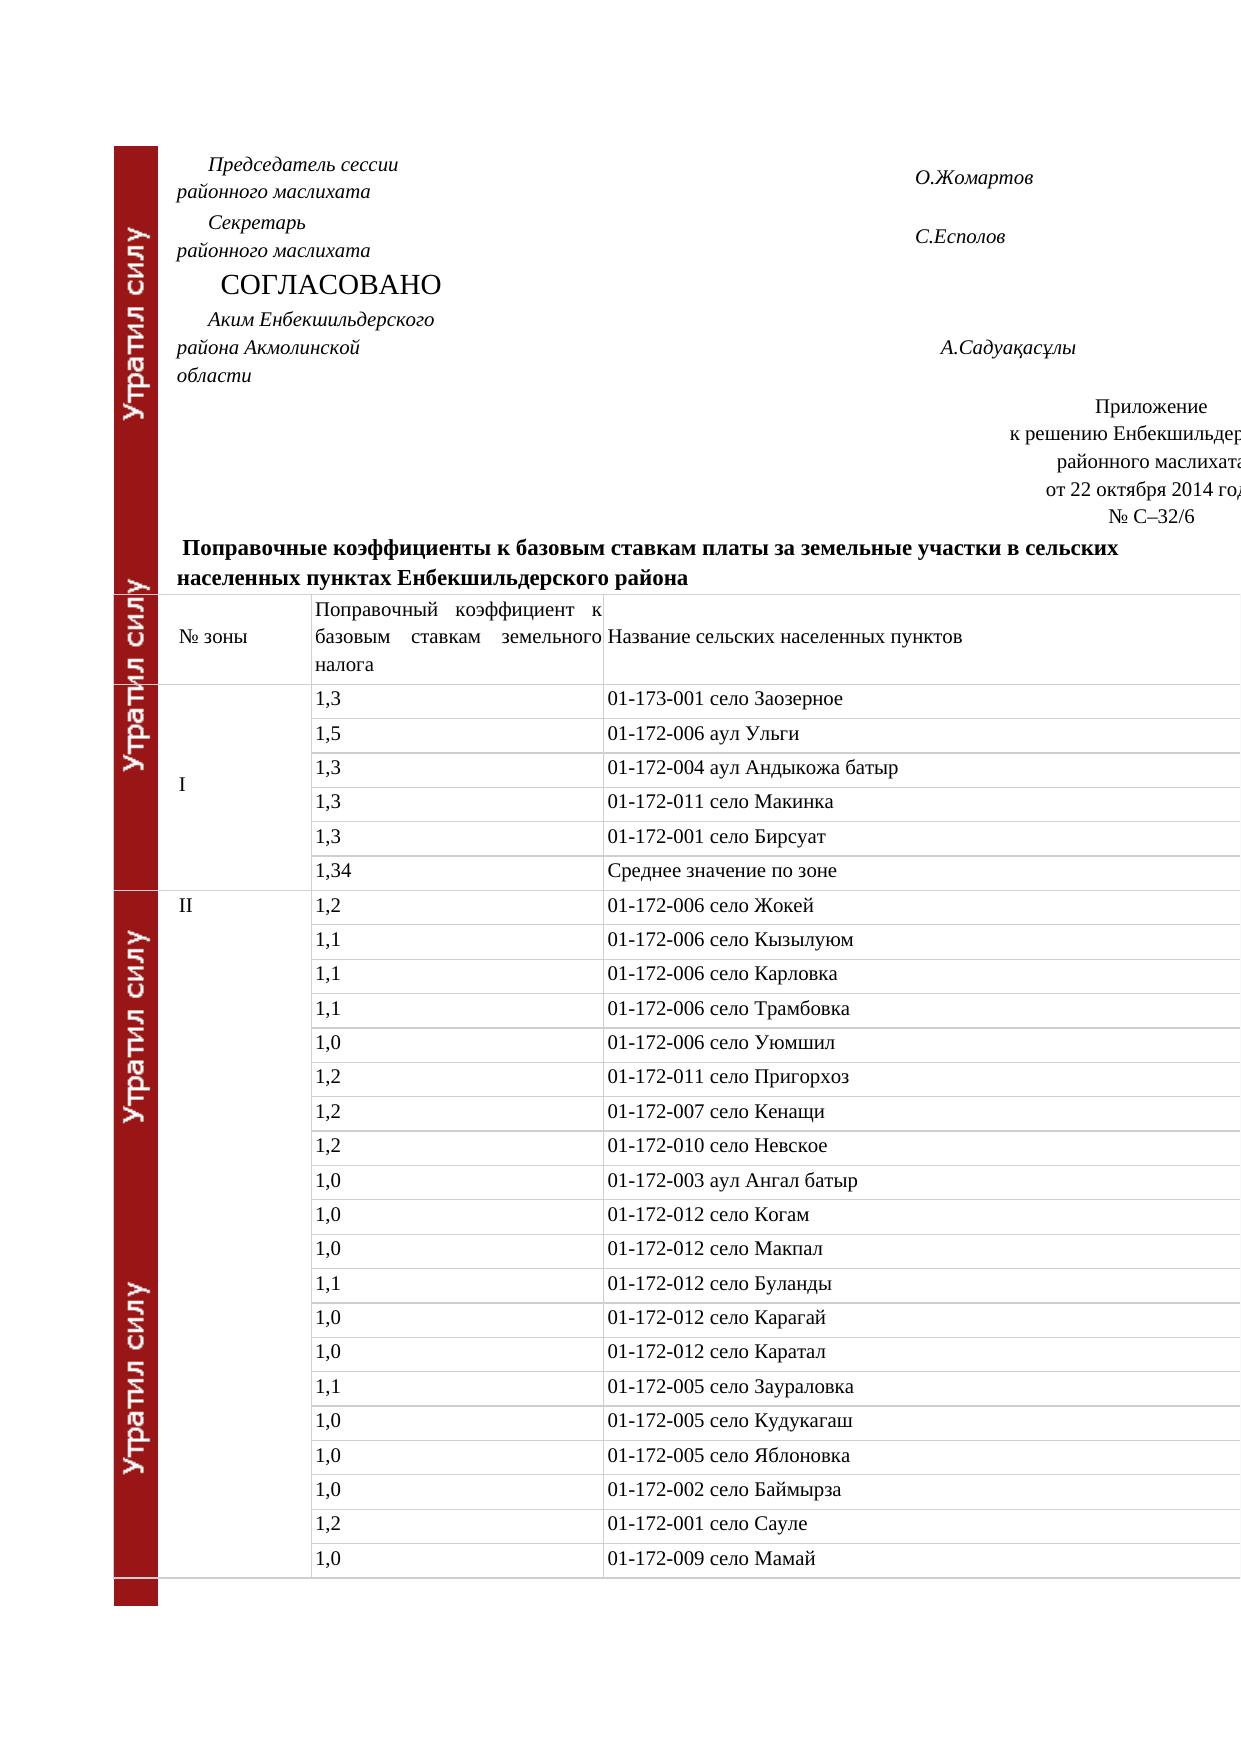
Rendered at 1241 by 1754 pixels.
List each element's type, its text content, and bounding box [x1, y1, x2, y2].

table_cell Секретарь районного маслихата [101, 209, 913, 267]
table_cell 1,1 [312, 1269, 603, 1302]
table_cell 01-172-001 село Сауле [604, 1510, 1240, 1543]
table_cell 1,2 [312, 891, 603, 924]
table_header Председатель сессии районного маслихата [101, 150, 913, 209]
table_cell 01-172-006 село Жокей [604, 891, 1240, 924]
table_cell I [114, 685, 311, 890]
table_header Аким Енбекшильдерского района Акмолинской области [101, 306, 939, 392]
table_cell 01-173-001 село Заозерное [604, 685, 1240, 718]
table_cell 1,0 [312, 1544, 603, 1577]
table_cell 1,34 [312, 857, 603, 890]
table_cell 1,1 [312, 925, 603, 958]
table_cell 1,5 [312, 719, 603, 752]
table_cell 1,1 [312, 994, 603, 1027]
table_cell 1,2 [312, 1132, 603, 1165]
table_cell 1,3 [312, 822, 603, 855]
picture [114, 301, 158, 306]
table_cell 1,0 [312, 1338, 603, 1371]
table_cell 01-172-012 село Каратал [604, 1338, 1240, 1371]
table_cell 01-172-012 село Буланды [604, 1269, 1240, 1302]
table_cell 1,0 [312, 1200, 603, 1233]
table_cell 01-172-002 село Баймырза [604, 1475, 1240, 1508]
table_header Поправочный коэффициент к базовым ставкам земельного налога [312, 595, 603, 683]
picture [114, 146, 158, 150]
table_cell 1,2 [312, 1097, 603, 1130]
table_cell Среднее значение по зоне [604, 857, 1240, 890]
table_cell 01-172-007 село Кенащи [604, 1097, 1240, 1130]
table_cell 01-172-005 село Яблоновка [604, 1441, 1240, 1474]
table_cell 01-172-011 село Макинка [604, 788, 1240, 821]
table_header [101, 392, 912, 533]
table_cell 1,0 [312, 1166, 603, 1199]
table_cell 1,0 [312, 1407, 603, 1440]
table_cell 01-172-009 село Мамай [604, 1544, 1240, 1577]
table_cell 1,1 [312, 960, 603, 993]
table_cell 1,0 [312, 1235, 603, 1268]
table_cell II [114, 891, 311, 1577]
table_cell 1,0 [312, 1029, 603, 1062]
table_cell 1,1 [312, 1372, 603, 1405]
table_header О.Жомартов [913, 150, 1240, 209]
table_cell 01-172-006 село Карловка [604, 960, 1240, 993]
table_cell 1,2 [312, 1063, 603, 1096]
picture [114, 1579, 158, 1606]
table_cell 01-172-001 село Бирсуат [604, 822, 1240, 855]
table_cell 1,3 [312, 754, 603, 787]
text Поправочные коэффициенты к базовым ставкам платы за земельные участки в сельских населенных пунктах Енбекшильдерского района [112, 533, 1128, 590]
table_cell 01-172-006 село Уюмшил [604, 1029, 1240, 1062]
table_cell 1,3 [312, 685, 603, 718]
table_cell 01-172-003 аул Ангал батыр [604, 1166, 1240, 1199]
table_header А.Садуақасұлы [939, 306, 1240, 392]
table_cell 01-172-005 село Кудукагаш [604, 1407, 1240, 1440]
table_cell 1,0 [312, 1304, 603, 1337]
table_cell 01-172-006 село Кызылуюм [604, 925, 1240, 958]
table_header № зоны [114, 595, 311, 683]
table_cell 01-172-012 село Когам [604, 1200, 1240, 1233]
table_cell 01-172-011 село Пригорхоз [604, 1063, 1240, 1096]
table_cell 01-172-010 село Невское [604, 1132, 1240, 1165]
table_cell С.Есполов [913, 209, 1240, 267]
table_cell 01-172-006 аул Ульги [604, 719, 1240, 752]
picture [114, 590, 158, 594]
table_cell 01-172-006 село Трамбовка [604, 994, 1240, 1027]
table_cell 01-172-012 село Карагай [604, 1304, 1240, 1337]
table_cell 01-172-012 село Макпал [604, 1235, 1240, 1268]
table_header Приложение к решению Енбекшильдерского районного маслихата от 22 октября 2014 года № С–32/6 [912, 392, 1240, 533]
table_cell 01-172-004 аул Андыкожа батыр [604, 754, 1240, 787]
table_cell 01-172-005 село Заураловка [604, 1372, 1240, 1405]
table_cell 1,2 [312, 1510, 603, 1543]
table_header Название сельских населенных пунктов [604, 595, 1240, 683]
table_cell 1,3 [312, 788, 603, 821]
text СОГЛАСОВАНО [112, 267, 1128, 301]
table_cell 1,0 [312, 1441, 603, 1474]
table_cell 1,0 [312, 1475, 603, 1508]
